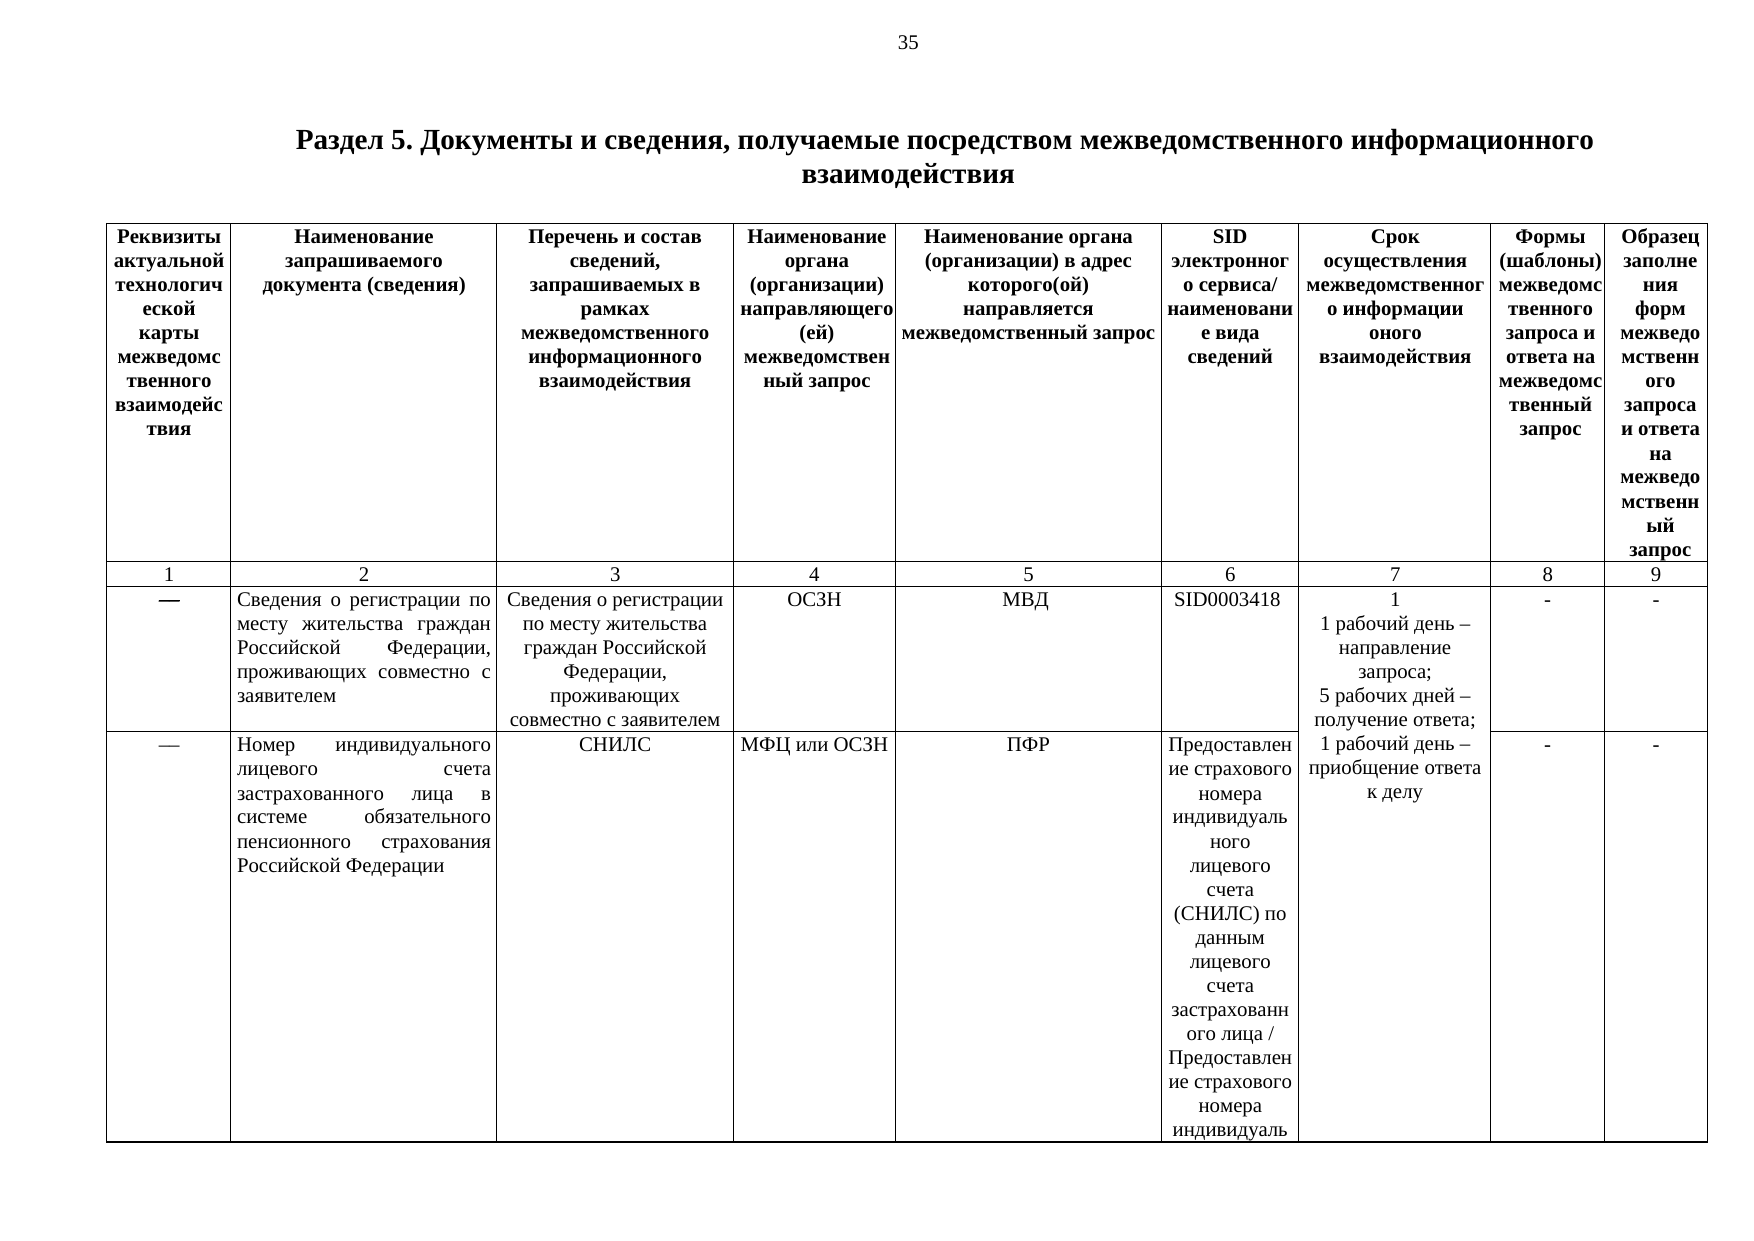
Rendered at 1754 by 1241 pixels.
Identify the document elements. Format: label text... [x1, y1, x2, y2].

table_header Наименование органа (организации) в адрес которого(ой) направляется межведомственный запрос [896, 224, 1161, 561]
table_header Наименование запрашиваемого документа (сведения) [231, 224, 496, 561]
table_cell 6 [1162, 562, 1298, 586]
table_cell –– [107, 587, 230, 731]
table_cell –– [107, 732, 230, 1141]
table_cell - [1605, 732, 1707, 1141]
table_cell 9 [1605, 562, 1707, 586]
table_header Реквизиты актуальной технологической карты межведомственного взаимодействия [107, 224, 230, 561]
table_cell - [1491, 587, 1604, 731]
table_cell 3 [497, 562, 733, 586]
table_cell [231, 732, 496, 1141]
table_cell ПФР [896, 732, 1161, 1141]
table_header Формы (шаблоны) межведомственного запроса и ответа на межведомственный запрос [1491, 224, 1604, 561]
text Раздел 5. Документы и сведения, получаемые посредством межведомственного информационного взаимодействия [118, 122, 1698, 189]
table_cell 8 [1491, 562, 1604, 586]
table_cell МВД [896, 587, 1161, 731]
table_cell 1 [107, 562, 230, 586]
table_cell 7 [1299, 562, 1490, 586]
table_header Наименование органа (организации) направляющего(ей) межведомственный запрос [734, 224, 895, 561]
table_cell - [1605, 587, 1707, 731]
table_cell 1 1 рабочий день – направление запроса; 5 рабочих дней –получение ответа; 1 рабочий день – приобщение ответа к делу [1299, 587, 1490, 1141]
table_cell ОСЗН [734, 587, 895, 731]
table_header Перечень и состав сведений, запрашиваемых в рамках межведомственного информационного взаимодействия [497, 224, 733, 561]
table_header SID электронного сервиса/ наименование вида сведений [1162, 224, 1298, 561]
table_cell SID0003418 [1162, 587, 1298, 731]
table_cell - [1491, 732, 1604, 1141]
table_header Срок осуществления межведомственного информации оного взаимодействия [1299, 224, 1490, 561]
table_cell Сведения о регистрации по месту жительства граждан Российской Федерации, проживающих совместно с заявителем [231, 587, 496, 731]
table_cell СНИЛС [497, 732, 733, 1141]
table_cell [1162, 732, 1298, 1141]
table_header Образец заполнения форм межведомственного запроса и ответа на межведомственный запрос [1605, 224, 1707, 561]
table_cell 5 [896, 562, 1161, 586]
table_cell МФЦ или ОСЗН [734, 732, 895, 1141]
table_cell 4 [734, 562, 895, 586]
table_cell Сведения о регистрации по месту жительства граждан Российской Федерации, проживающих совместно с заявителем [497, 587, 733, 731]
table_cell 2 [231, 562, 496, 586]
